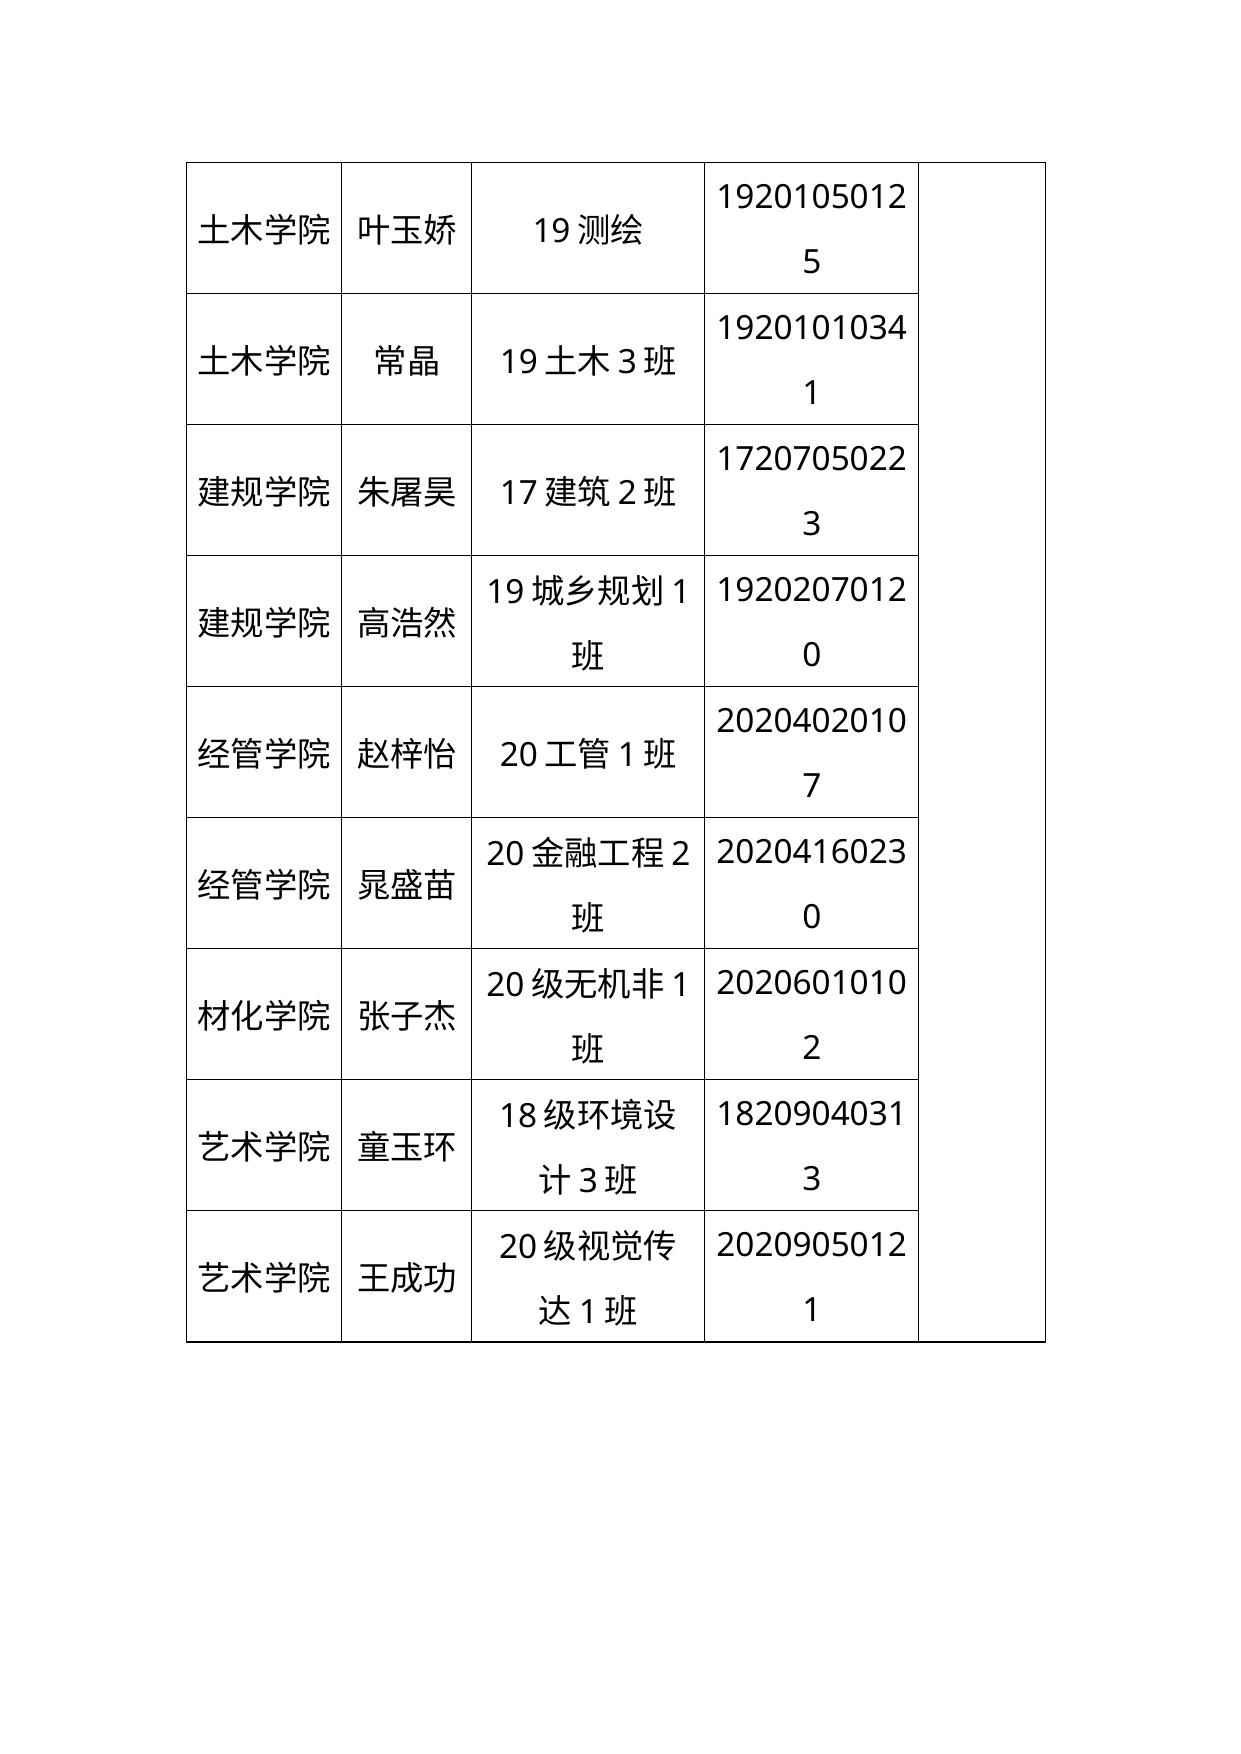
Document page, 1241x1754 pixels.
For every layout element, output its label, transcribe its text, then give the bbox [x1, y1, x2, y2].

table_cell 经管学院 [187, 687, 341, 817]
table_cell 20204020107 [705, 687, 918, 817]
table_cell 18209040313 [705, 1080, 918, 1210]
table_cell 材化学院 [187, 949, 341, 1079]
table_cell 经管学院 [187, 818, 341, 948]
table_cell 20206010102 [705, 949, 918, 1079]
table_cell 18级环境设计3班 [472, 1080, 704, 1210]
table_cell 20204160230 [705, 818, 918, 948]
table_cell 20金融工程2班 [472, 818, 704, 948]
table_cell 赵梓怡 [342, 687, 471, 817]
table_cell 建规学院 [187, 556, 341, 686]
table_cell 朱屠昊 [342, 425, 471, 555]
table_cell 土木学院 [187, 163, 341, 293]
table_cell 艺术学院 [187, 1080, 341, 1210]
table_cell 叶玉娇 [342, 163, 471, 293]
table_cell 20209050121 [705, 1211, 918, 1341]
table_cell 张子杰 [342, 949, 471, 1079]
table_cell 建规学院 [187, 425, 341, 555]
table_cell 20工管1班 [472, 687, 704, 817]
table_cell 艺术学院 [187, 1211, 341, 1341]
table_cell 19202070120 [705, 556, 918, 686]
table_cell 19201010341 [705, 294, 918, 424]
table_cell 20级无机非1班 [472, 949, 704, 1079]
table_cell 常晶 [342, 294, 471, 424]
table_cell 土木学院 [187, 294, 341, 424]
table_cell 17207050223 [705, 425, 918, 555]
table_cell 17建筑2班 [472, 425, 704, 555]
table_cell 19201050125 [705, 163, 918, 293]
table_cell 20级视觉传达1班 [472, 1211, 704, 1341]
table_cell 童玉环 [342, 1080, 471, 1210]
table_cell 19土木3班 [472, 294, 704, 424]
table_cell 19城乡规划1班 [472, 556, 704, 686]
table_cell 晁盛苗 [342, 818, 471, 948]
table_cell 19测绘 [472, 163, 704, 293]
table_cell 高浩然 [342, 556, 471, 686]
table_cell 王成功 [342, 1211, 471, 1341]
